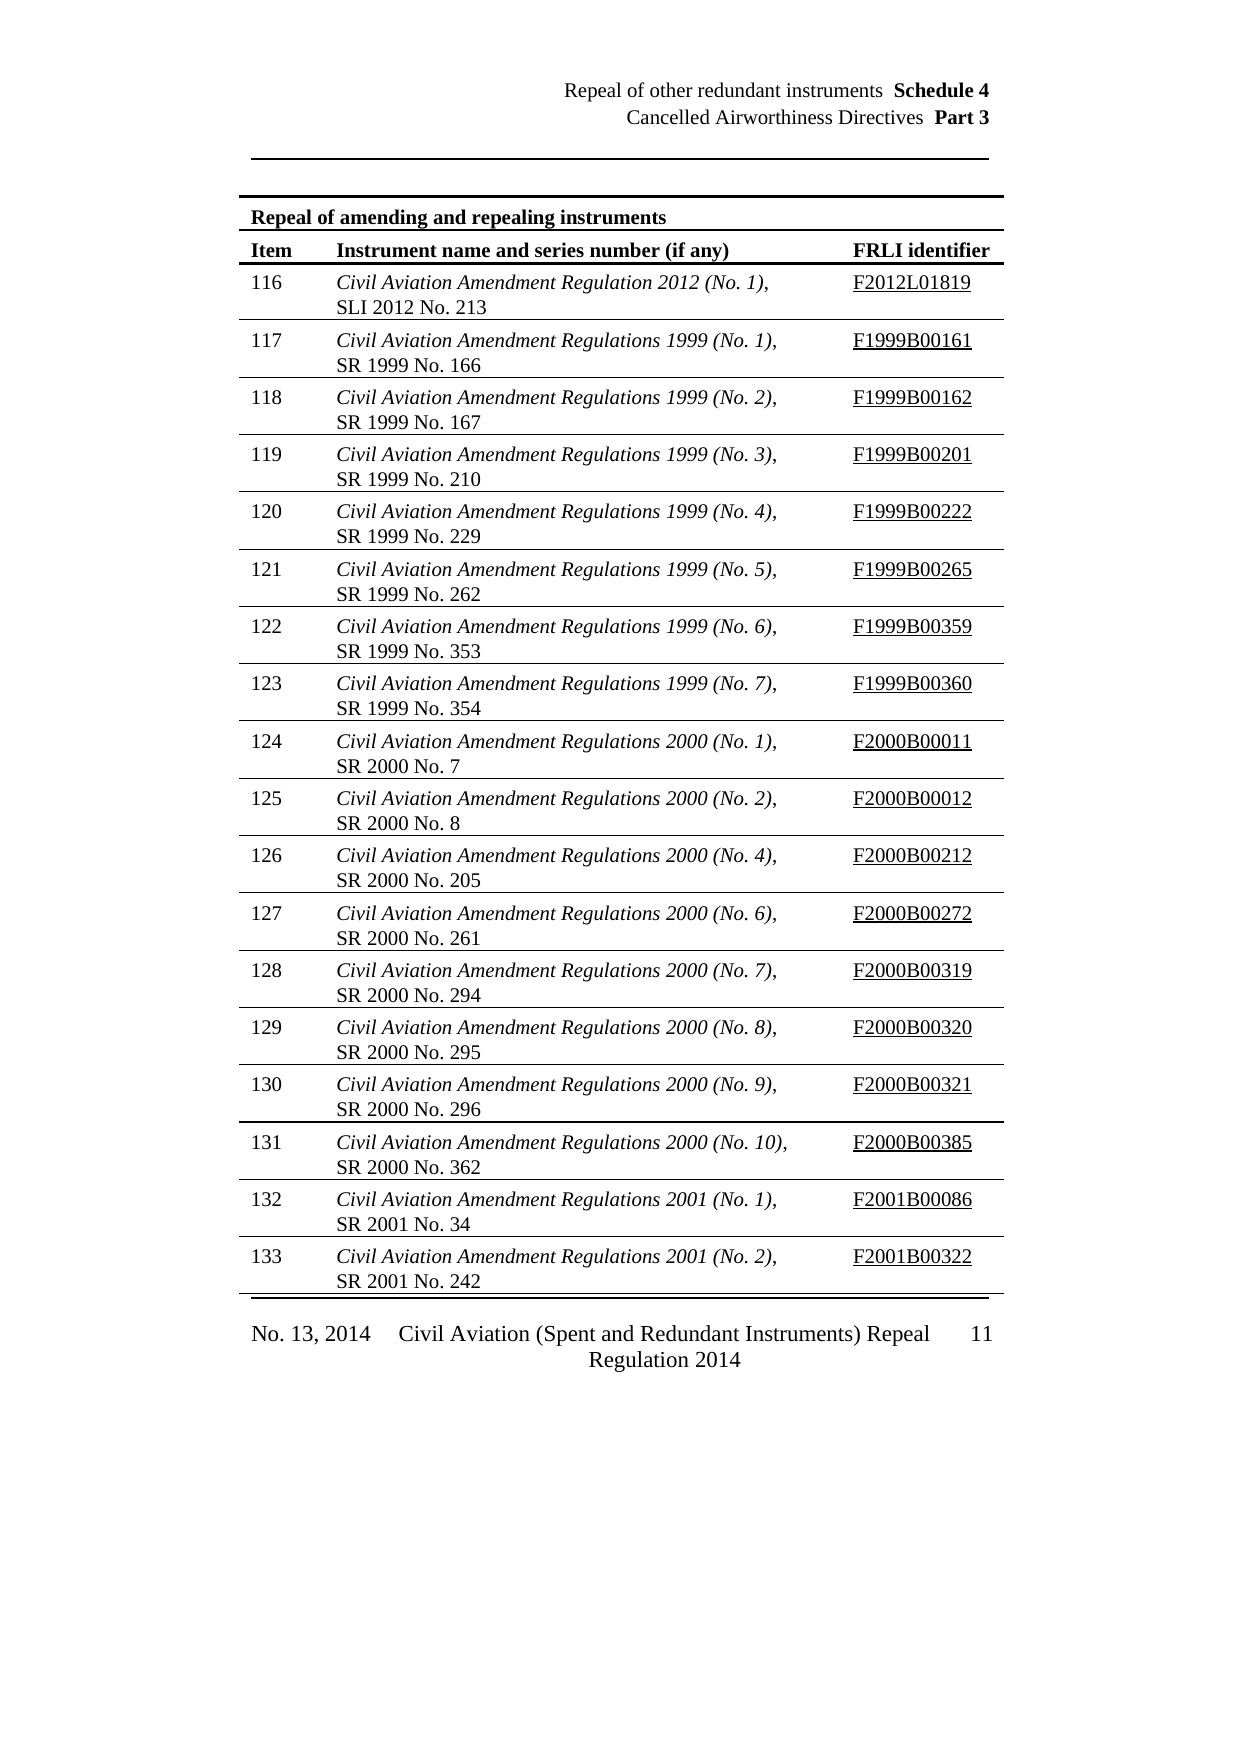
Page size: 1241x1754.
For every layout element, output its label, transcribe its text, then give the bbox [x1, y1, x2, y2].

table_cell Civil Aviation Amendment Regulations 2000 (No. 6), SR 2000 No. 261 [325, 893, 842, 949]
table_cell Civil Aviation Amendment Regulations 1999 (No. 2), SR 1999 No. 167 [325, 378, 842, 434]
table_cell 123 [239, 664, 325, 720]
table_cell 122 [239, 607, 325, 663]
table_cell 133 [239, 1237, 325, 1293]
table_cell F2001B00322 [842, 1237, 1004, 1293]
table_cell 131 [239, 1123, 325, 1179]
table_cell 130 [239, 1065, 325, 1121]
table_cell F2001B00086 [842, 1180, 1004, 1236]
table_cell Civil Aviation Amendment Regulations 2000 (No. 7), SR 2000 No. 294 [325, 951, 842, 1007]
table_cell 125 [239, 779, 325, 835]
table_cell 128 [239, 951, 325, 1007]
table_cell 118 [239, 378, 325, 434]
table_cell 124 [239, 721, 325, 778]
table_cell F2000B00321 [842, 1065, 1004, 1121]
table_cell F1999B00201 [842, 435, 1004, 491]
table_cell 121 [239, 550, 325, 606]
table_cell Civil Aviation Amendment Regulations 2000 (No. 9), SR 2000 No. 296 [325, 1065, 842, 1121]
table_cell F2000B00320 [842, 1008, 1004, 1064]
table_cell Civil Aviation Amendment Regulations 2000 (No. 10), SR 2000 No. 362 [325, 1123, 842, 1179]
table_cell Civil Aviation Amendment Regulation 2012 (No. 1), SLI 2012 No. 213 [325, 265, 842, 319]
table_cell Civil Aviation Amendment Regulations 1999 (No. 3), SR 1999 No. 210 [325, 435, 842, 491]
table_cell Civil Aviation Amendment Regulations 2000 (No. 4), SR 2000 No. 205 [325, 836, 842, 892]
table_cell F1999B00265 [842, 550, 1004, 606]
table_cell 127 [239, 893, 325, 949]
table_cell F1999B00161 [842, 320, 1004, 377]
table_cell Civil Aviation Amendment Regulations 1999 (No. 6), SR 1999 No. 353 [325, 607, 842, 663]
table_cell F2000B00012 [842, 779, 1004, 835]
table_cell Civil Aviation Amendment Regulations 2000 (No. 2), SR 2000 No. 8 [325, 779, 842, 835]
table_cell F1999B00359 [842, 607, 1004, 663]
table_cell FRLI identifier [842, 231, 1004, 262]
table_cell F1999B00222 [842, 492, 1004, 548]
table_cell Civil Aviation Amendment Regulations 1999 (No. 4), SR 1999 No. 229 [325, 492, 842, 548]
table_cell F1999B00360 [842, 664, 1004, 720]
table_cell Item [239, 231, 325, 262]
table_cell Civil Aviation Amendment Regulations 2000 (No. 8), SR 2000 No. 295 [325, 1008, 842, 1064]
table_cell 120 [239, 492, 325, 548]
table_cell 116 [239, 265, 325, 319]
table_cell 132 [239, 1180, 325, 1236]
table_cell Civil Aviation Amendment Regulations 2001 (No. 2), SR 2001 No. 242 [325, 1237, 842, 1293]
table_cell F2000B00319 [842, 951, 1004, 1007]
table_cell Civil Aviation Amendment Regulations 2000 (No. 1), SR 2000 No. 7 [325, 721, 842, 778]
table_cell F2012L01819 [842, 265, 1004, 319]
table_header Repeal of amending and repealing instruments [239, 198, 1004, 229]
table_cell Instrument name and series number (if any) [325, 231, 842, 262]
table_cell 119 [239, 435, 325, 491]
table_cell F2000B00212 [842, 836, 1004, 892]
table_cell 117 [239, 320, 325, 377]
table_cell Civil Aviation Amendment Regulations 2001 (No. 1), SR 2001 No. 34 [325, 1180, 842, 1236]
table_cell F1999B00162 [842, 378, 1004, 434]
table_cell F2000B00272 [842, 893, 1004, 949]
table_cell 126 [239, 836, 325, 892]
table_cell Civil Aviation Amendment Regulations 1999 (No. 5), SR 1999 No. 262 [325, 550, 842, 606]
table_cell Civil Aviation Amendment Regulations 1999 (No. 1), SR 1999 No. 166 [325, 320, 842, 377]
table_cell F2000B00385 [842, 1123, 1004, 1179]
table_cell 129 [239, 1008, 325, 1064]
table_cell Civil Aviation Amendment Regulations 1999 (No. 7), SR 1999 No. 354 [325, 664, 842, 720]
table_cell F2000B00011 [842, 721, 1004, 778]
